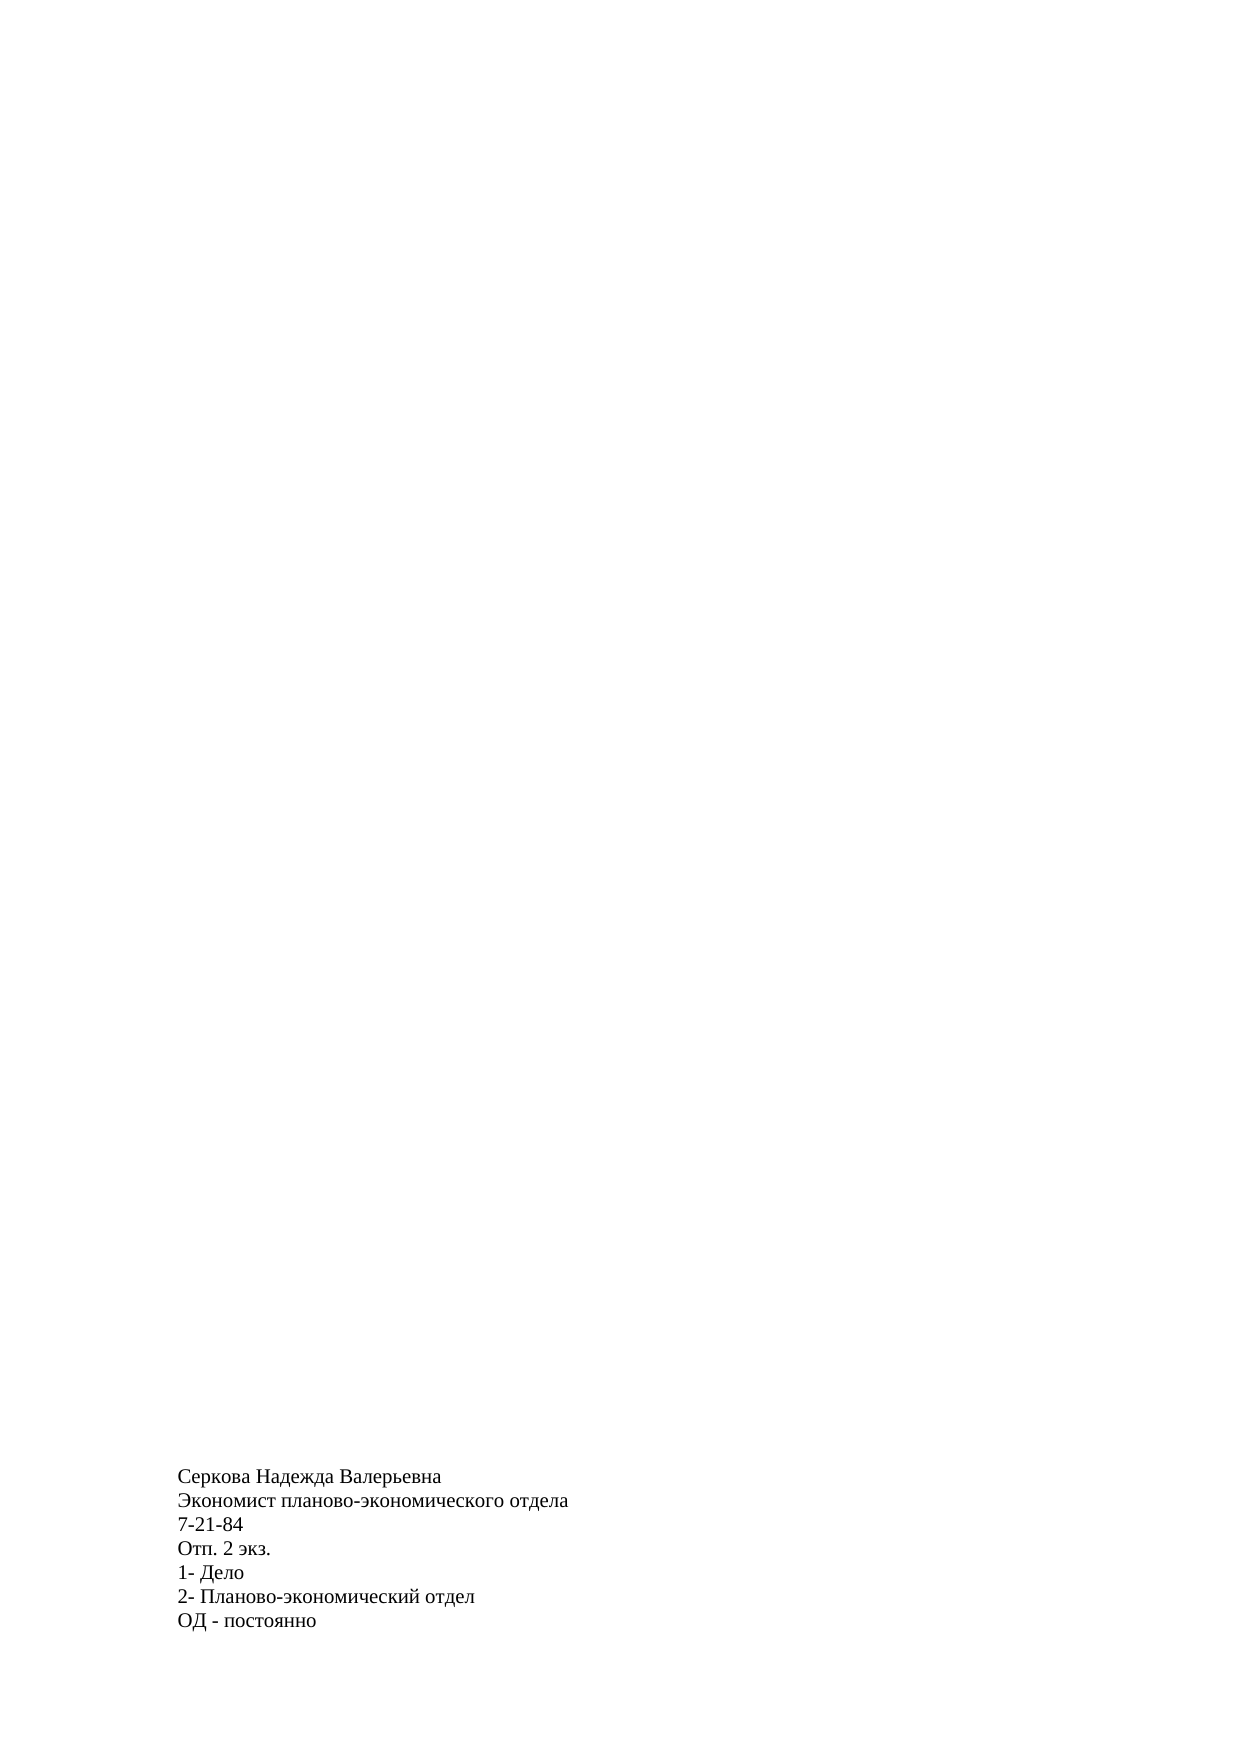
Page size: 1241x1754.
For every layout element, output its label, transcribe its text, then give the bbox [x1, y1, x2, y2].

text ОД - постоянно [177, 1608, 1152, 1632]
text 2- Планово-экономический отдел [177, 1584, 1152, 1608]
text Отп. 2 экз. [177, 1536, 1152, 1560]
text 7-21-84 [177, 1512, 1152, 1536]
text Серкова Надежда Валерьевна [177, 1464, 1152, 1488]
text Экономист планово-экономического отдела [177, 1488, 1152, 1512]
text 1- Дело [177, 1560, 1152, 1584]
